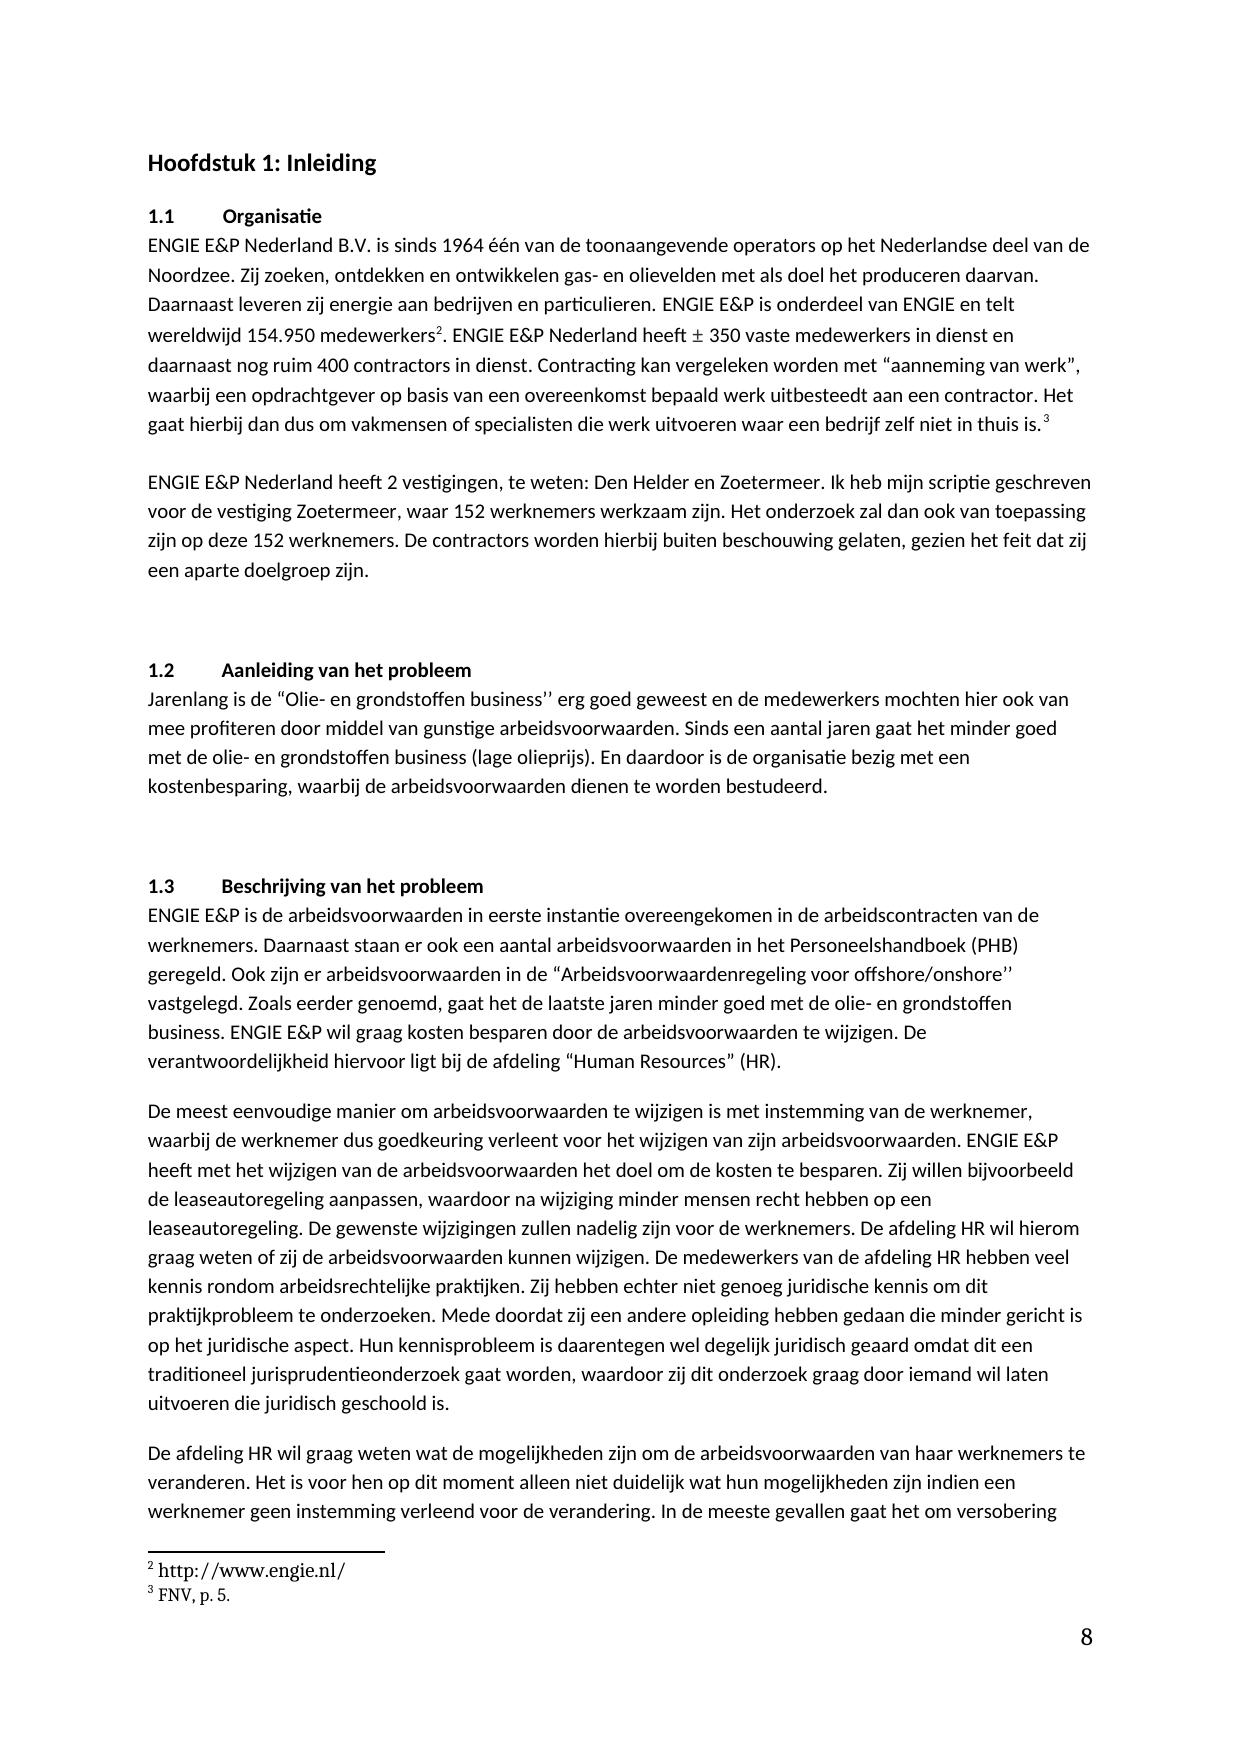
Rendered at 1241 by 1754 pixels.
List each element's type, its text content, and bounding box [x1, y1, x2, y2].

text ENGIE E&P Nederland B.V. is sinds 1964 één van de toonaangevende operators op het Nederlandse deel van de Noordzee. Zij zoeken, ontdekken en ontwikkelen gas- en olievelden met als doel het produceren daarvan. Daarnaast leveren zij energie aan bedrijven en particulieren. ENGIE E&P is onderdeel van ENGIE en telt wereldwijd 154.950 medewerkers. ENGIE E&P Nederland heeft ± 350 vaste medewerkers in dienst en daarnaast nog ruim 400 contractors in dienst. Contracting kan vergeleken worden met “aanneming van werk”, waarbij een opdrachtgever op basis van een overeenkomst bepaald werk uitbesteedt aan een contractor. Het gaat hierbij dan dus om vakmensen of specialisten die werk uitvoeren waar een bedrijf zelf niet in thuis is. ENGIE E&P Nederland heeft 2 vestigingen, te weten: Den Helder en Zoetermeer. Ik heb mijn scriptie geschreven voor de vestiging Zoetermeer, waar 152 werknemers werkzaam zijn. Het onderzoek zal dan ook van toepassing zijn op deze 152 werknemers. De contractors worden hierbij buiten beschouwing gelaten, gezien het feit dat zij een aparte doelgroep zijn. [148, 233, 1093, 582]
list Organisatie [148, 203, 1093, 229]
text 1.2 Aanleiding van het probleem Jarenlang is de “Olie- en grondstoffen business’’ erg goed geweest en de medewerkers mochten hier ook van mee profiteren door middel van gunstige arbeidsvoorwaarden. Sinds een aantal jaren gaat het minder goed met de olie- en grondstoffen business (lage olieprijs). En daardoor is de organisatie bezig met een kostenbesparing, waarbij de arbeidsvoorwaarden dienen te worden bestudeerd. [148, 657, 1093, 799]
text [148, 1440, 1093, 1524]
text Hoofdstuk 1: Inleiding [148, 148, 1093, 178]
text De meest eenvoudige manier om arbeidsvoorwaarden te wijzigen is met instemming van de werknemer, waarbij de werknemer dus goedkeuring verleent voor het wijzigen van zijn arbeidsvoorwaarden. ENGIE E&P heeft met het wijzigen van de arbeidsvoorwaarden het doel om de kosten te besparen. Zij willen bijvoorbeeld de leaseautoregeling aanpassen, waardoor na wijziging minder mensen recht hebben op een leaseautoregeling. De gewenste wijzigingen zullen nadelig zijn voor de werknemers. De afdeling HR wil hierom graag weten of zij de arbeidsvoorwaarden kunnen wijzigen. De medewerkers van de afdeling HR hebben veel kennis rondom arbeidsrechtelijke praktijken. Zij hebben echter niet genoeg juridische kennis om dit praktijkprobleem te onderzoeken. Mede doordat zij een andere opleiding hebben gedaan die minder gericht is op het juridische aspect. Hun kennisprobleem is daarentegen wel degelijk juridisch geaard omdat dit een traditioneel jurisprudentieonderzoek gaat worden, waardoor zij dit onderzoek graag door iemand wil laten uitvoeren die juridisch geschoold is. [148, 1098, 1093, 1416]
text 1.3 Beschrijving van het probleem ENGIE E&P is de arbeidsvoorwaarden in eerste instantie overeengekomen in de arbeidscontracten van de werknemers. Daarnaast staan er ook een aantal arbeidsvoorwaarden in het Personeelshandboek (PHB) geregeld. Ook zijn er arbeidsvoorwaarden in de “Arbeidsvoorwaardenregeling voor offshore/onshore’’ vastgelegd. Zoals eerder genoemd, gaat het de laatste jaren minder goed met de olie- en grondstoffen business. ENGIE E&P wil graag kosten besparen door de arbeidsvoorwaarden te wijzigen. De verantwoordelijkheid hiervoor ligt bij de afdeling “Human Resources” (HR). [148, 873, 1093, 1074]
